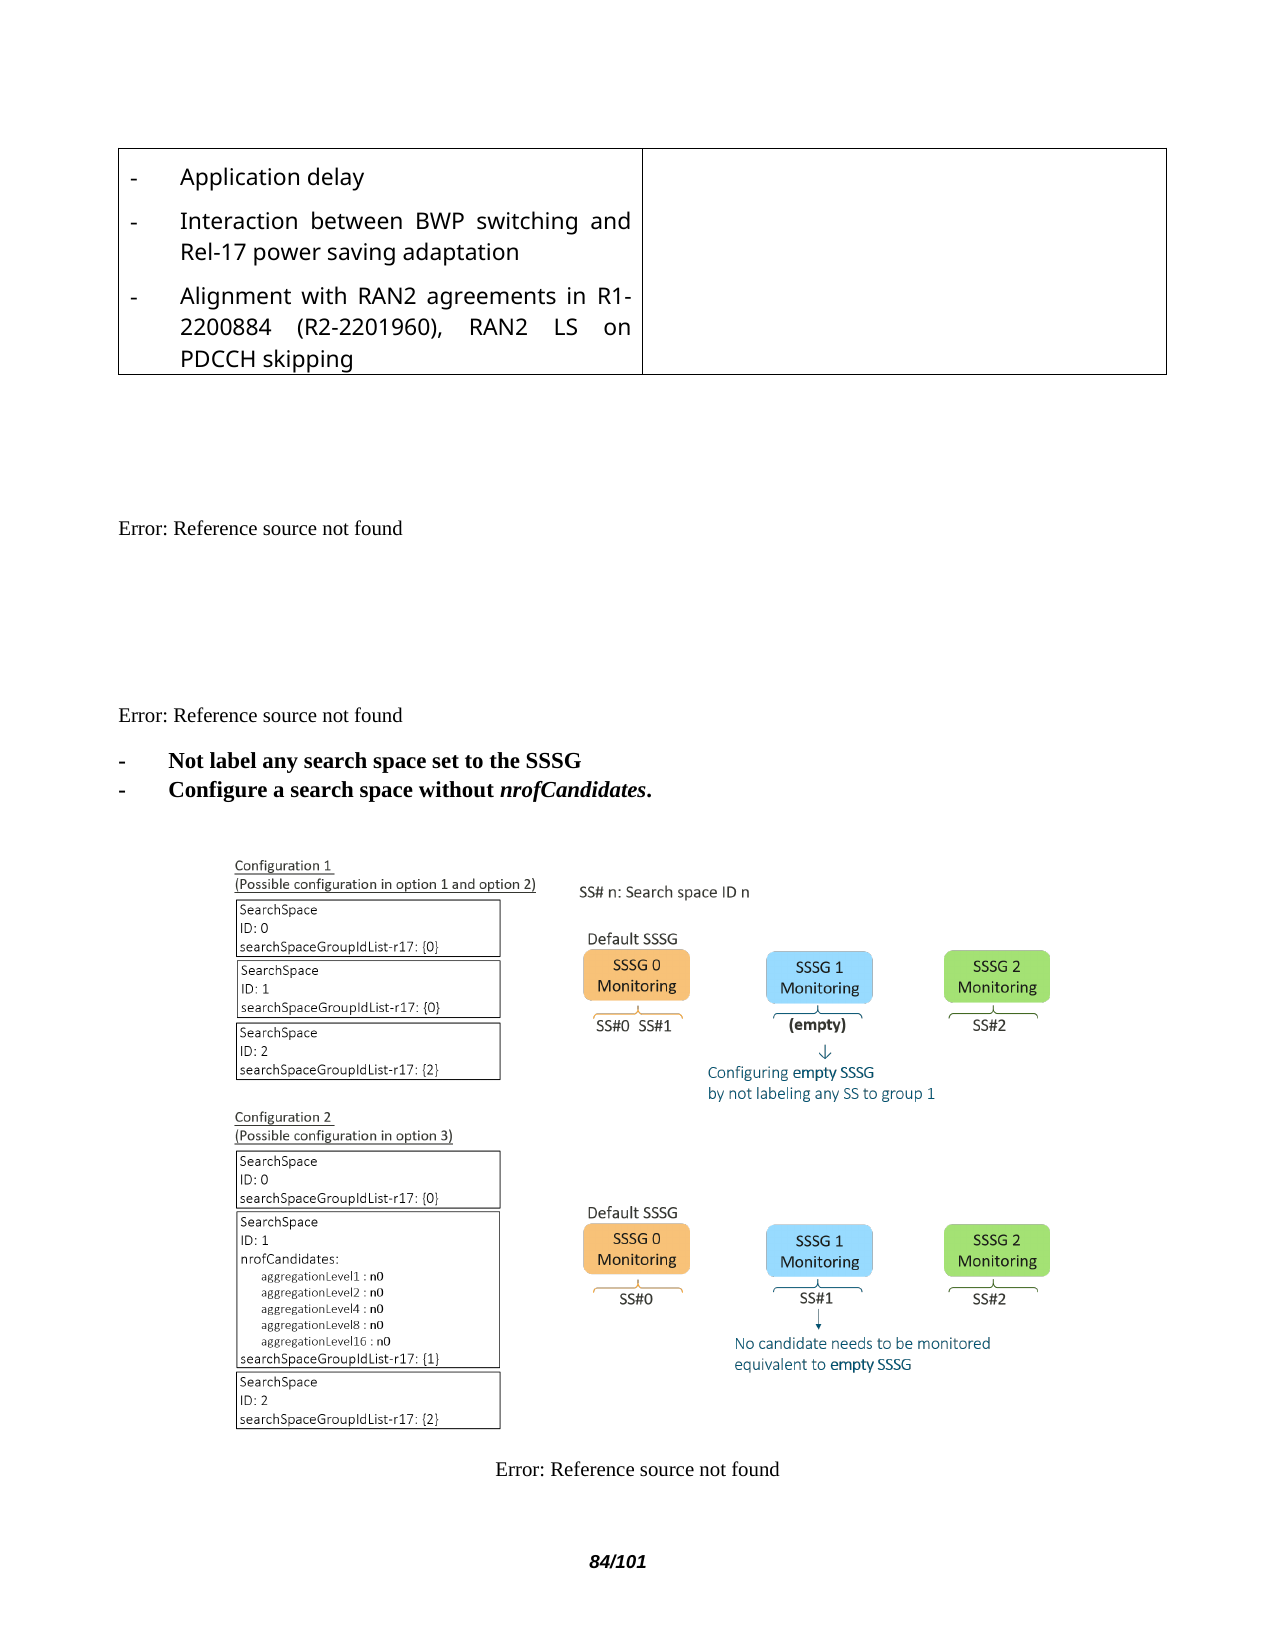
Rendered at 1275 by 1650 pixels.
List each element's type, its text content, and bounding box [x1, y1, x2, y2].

picture [225, 851, 1050, 1437]
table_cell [643, 149, 1166, 374]
list Not label any search space set to the SSSG [118, 747, 1157, 774]
list Configure a search space without nrofCandidates. [118, 776, 1157, 802]
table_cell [119, 149, 642, 374]
